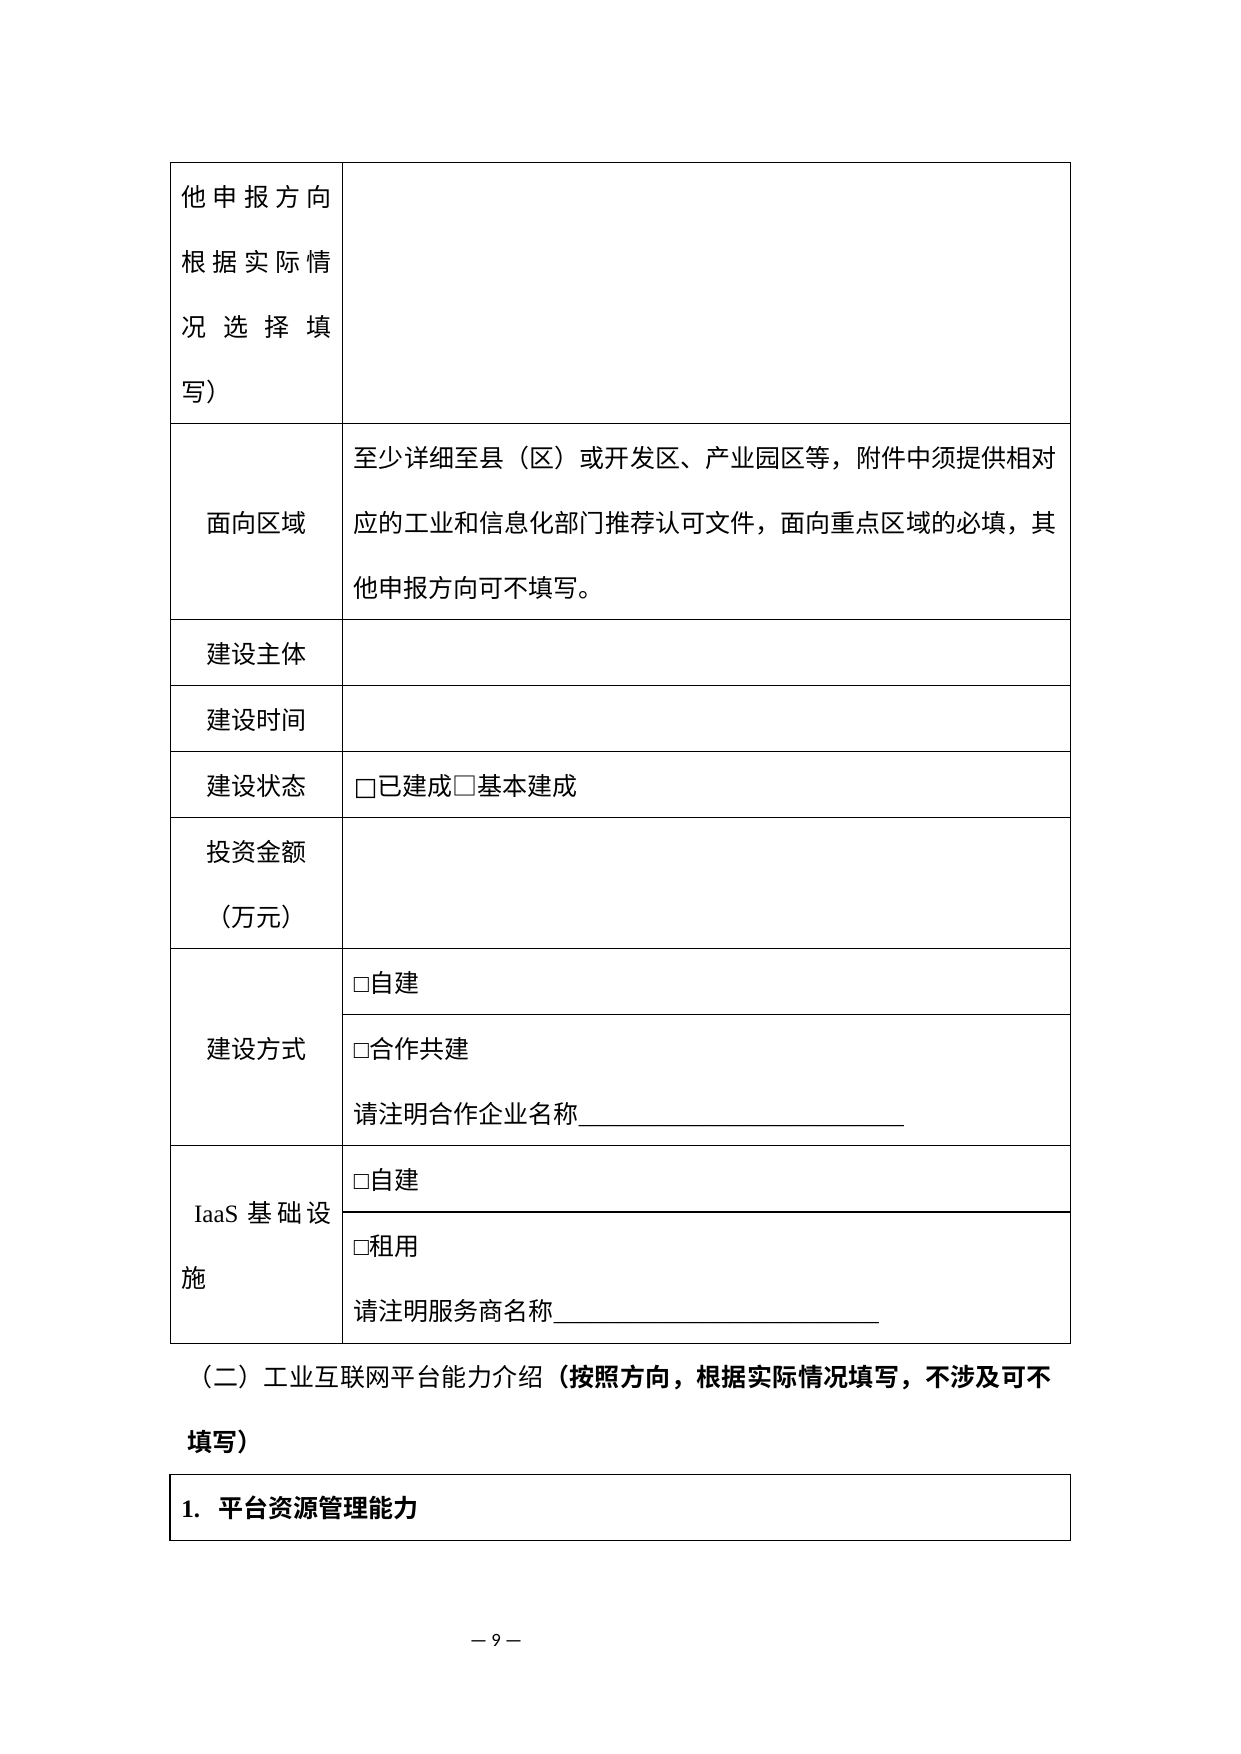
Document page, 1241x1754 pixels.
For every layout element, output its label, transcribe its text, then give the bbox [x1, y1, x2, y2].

table_cell □自建 [343, 949, 1070, 1014]
table_cell [343, 686, 1070, 751]
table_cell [171, 163, 342, 423]
text （二）工业互联网平台能力介绍（按照方向，根据实际情况填写，不涉及可不填写） [187, 1344, 1053, 1473]
table_cell 建设方式 [171, 949, 342, 1145]
table_header 平台资源管理能力 [171, 1475, 1070, 1539]
table_cell 面向区域 [171, 424, 342, 619]
table_cell □租用 请注明服务商名称__________________________ [343, 1213, 1070, 1342]
table_cell 建设主体 [171, 620, 342, 685]
table_cell 至少详细至县（区）或开发区、产业园区等，附件中须提供相对应的工业和信息化部门推荐认可文件，面向重点区域的必填，其他申报方向可不填写。 [343, 424, 1070, 619]
table_cell [343, 818, 1070, 948]
table_cell 建设时间 [171, 686, 342, 751]
table_cell □自建 [343, 1146, 1070, 1211]
table_cell 投资金额 （万元） [171, 818, 342, 948]
table_cell IaaS基础设施 [171, 1146, 342, 1342]
table_cell □已建成□基本建成 [343, 752, 1070, 817]
table_cell □合作共建 请注明合作企业名称__________________________ [343, 1015, 1070, 1145]
table_cell [343, 620, 1070, 685]
table_cell 建设状态 [171, 752, 342, 817]
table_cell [343, 163, 1070, 423]
